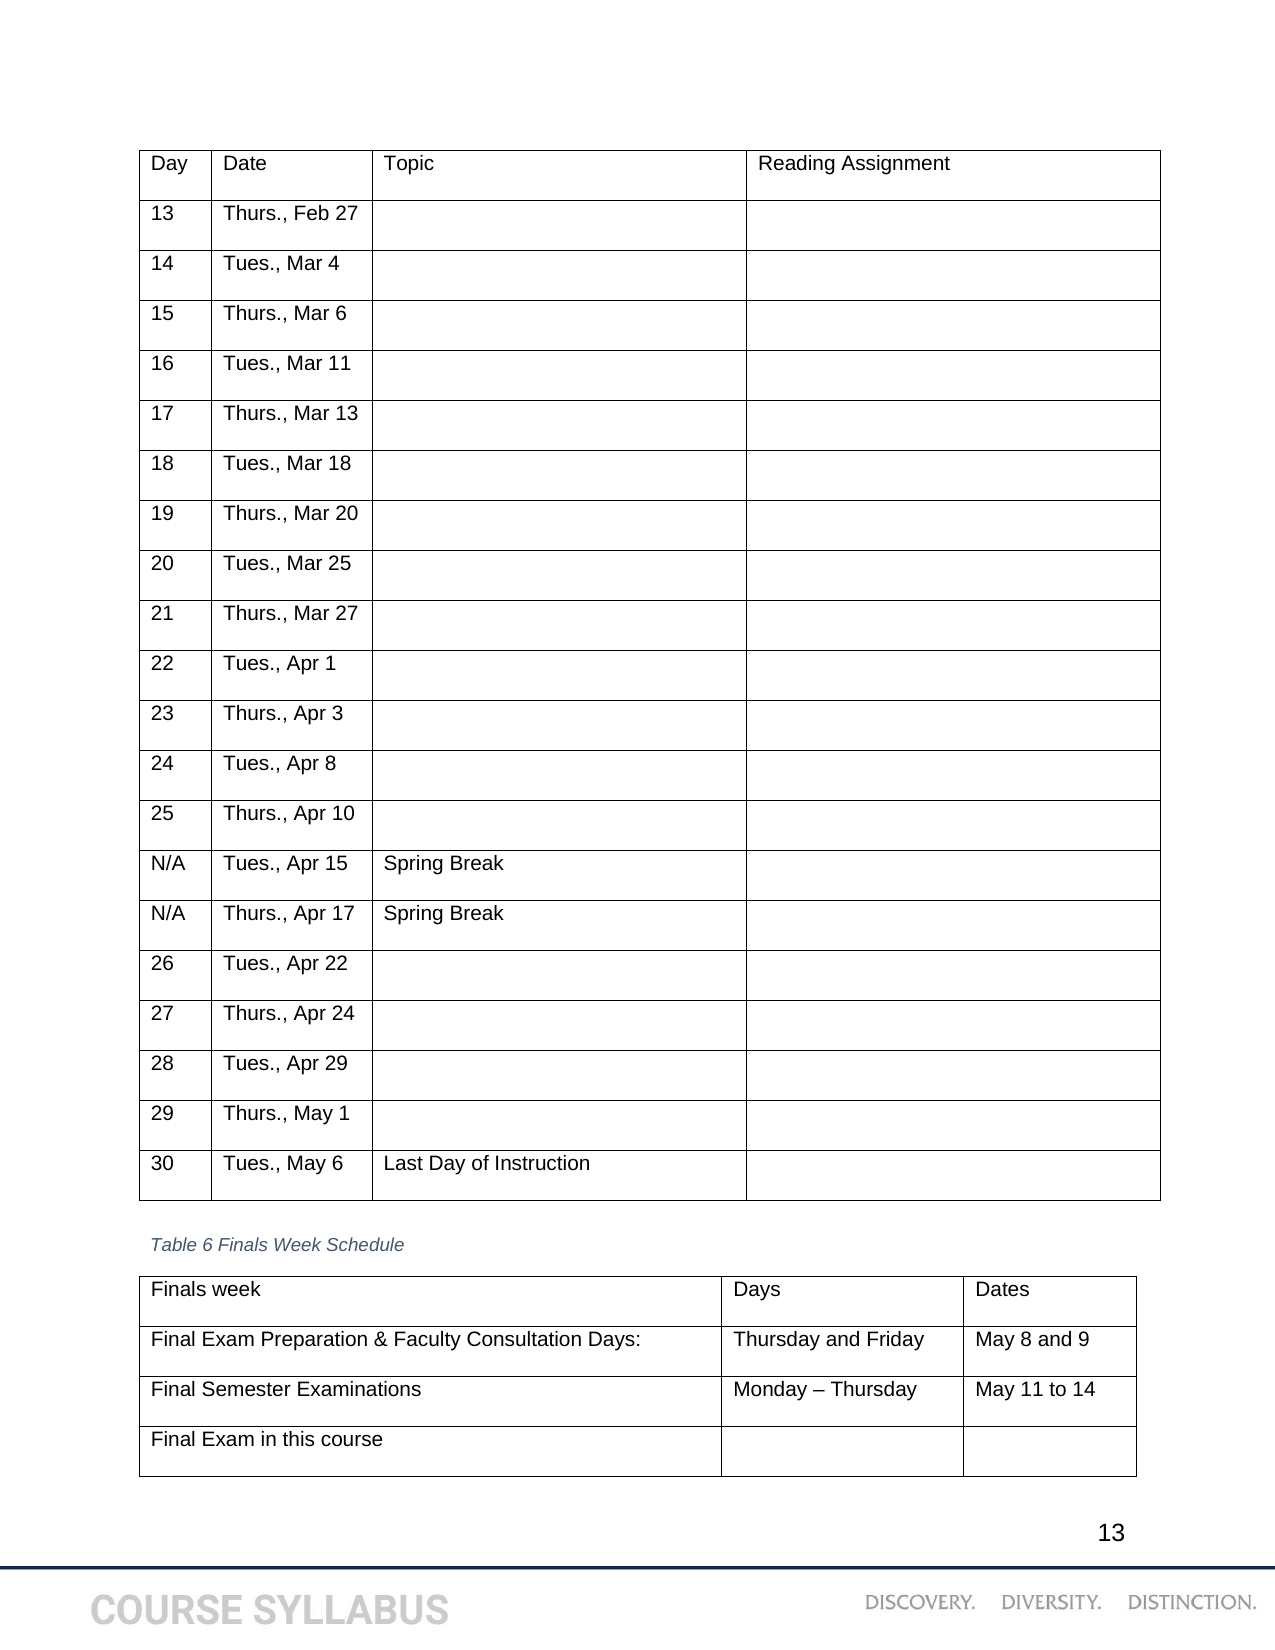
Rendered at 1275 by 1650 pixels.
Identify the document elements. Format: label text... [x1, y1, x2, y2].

table_cell Final Exam Preparation & Faculty Consultation Days: [140, 1327, 721, 1376]
table_cell [373, 701, 746, 750]
table_cell Thurs., Mar 20 [212, 501, 372, 550]
table_cell Last Day of Instruction [373, 1151, 746, 1200]
table_cell [373, 501, 746, 550]
table_cell Tues., Mar 25 [212, 551, 372, 600]
table_cell [747, 1051, 1160, 1100]
table_cell 14 [140, 251, 211, 300]
table_cell [373, 1101, 746, 1150]
table_cell 28 [140, 1051, 211, 1100]
table_cell May 8 and 9 [964, 1327, 1136, 1376]
table_cell [747, 901, 1160, 950]
table_cell [747, 1001, 1160, 1050]
table_cell Thurs., Apr 3 [212, 701, 372, 750]
table_cell 25 [140, 801, 211, 850]
table_cell [747, 201, 1160, 250]
table_cell 19 [140, 501, 211, 550]
table_cell [373, 601, 746, 650]
table_cell 30 [140, 1151, 211, 1200]
table_cell [747, 251, 1160, 300]
table_cell May 11 to 14 [964, 1377, 1136, 1426]
table_cell [747, 651, 1160, 700]
table_cell 13 [140, 201, 211, 250]
table_cell Thurs., Feb 27 [212, 201, 372, 250]
table_cell [747, 801, 1160, 850]
table_cell Tues., Apr 15 [212, 851, 372, 900]
table_cell [747, 301, 1160, 350]
table_cell Monday – Thursday [722, 1377, 963, 1426]
table_cell Tues., Apr 8 [212, 751, 372, 800]
table_cell Tues., Mar 4 [212, 251, 372, 300]
table_cell [747, 451, 1160, 500]
table_cell [373, 651, 746, 700]
table_header Days [722, 1277, 963, 1326]
table_cell [747, 501, 1160, 550]
table_cell 22 [140, 651, 211, 700]
table_cell Tues., Mar 11 [212, 351, 372, 400]
table_cell Final Exam in this course [140, 1427, 721, 1476]
table_cell Thurs., Mar 13 [212, 401, 372, 450]
table_cell [747, 751, 1160, 800]
table_cell [964, 1427, 1136, 1476]
table_cell 18 [140, 451, 211, 500]
table_cell 16 [140, 351, 211, 400]
table_cell Thursday and Friday [722, 1327, 963, 1376]
table_cell 23 [140, 701, 211, 750]
table_cell [373, 301, 746, 350]
table_cell Thurs., Mar 6 [212, 301, 372, 350]
table_cell [373, 801, 746, 850]
table_cell [747, 851, 1160, 900]
table_header Day [140, 151, 211, 200]
table_cell [373, 1001, 746, 1050]
table_cell [747, 1151, 1160, 1200]
table_cell Spring Break [373, 851, 746, 900]
table_cell [373, 951, 746, 1000]
table_cell N/A [140, 851, 211, 900]
table_cell Thurs., May 1 [212, 1101, 372, 1150]
table_cell Tues., Apr 1 [212, 651, 372, 700]
picture [0, 1566, 1275, 1650]
table_cell [373, 251, 746, 300]
table_cell [373, 551, 746, 600]
text Table 6 Finals Week Schedule [150, 1234, 1125, 1255]
table_cell Tues., Mar 18 [212, 451, 372, 500]
table_cell [373, 751, 746, 800]
table_cell [722, 1427, 963, 1476]
table_cell N/A [140, 901, 211, 950]
table_cell Thurs., Apr 10 [212, 801, 372, 850]
table_cell [373, 201, 746, 250]
table_cell 26 [140, 951, 211, 1000]
table_cell 24 [140, 751, 211, 800]
table_cell Final Semester Examinations [140, 1377, 721, 1426]
table_cell Thurs., Apr 24 [212, 1001, 372, 1050]
table_header Dates [964, 1277, 1136, 1326]
table_cell Thurs., Mar 27 [212, 601, 372, 650]
table_cell [747, 351, 1160, 400]
table_cell 17 [140, 401, 211, 450]
table_header Finals week [140, 1277, 721, 1326]
table_cell 15 [140, 301, 211, 350]
table_cell [373, 351, 746, 400]
table_header Reading Assignment [747, 151, 1160, 200]
table_cell 29 [140, 1101, 211, 1150]
table_header Date [212, 151, 372, 200]
table_cell [747, 1101, 1160, 1150]
table_cell Tues., Apr 22 [212, 951, 372, 1000]
table_header Topic [373, 151, 746, 200]
table_cell [747, 551, 1160, 600]
table_cell Thurs., Apr 17 [212, 901, 372, 950]
table_cell 20 [140, 551, 211, 600]
table_cell [747, 601, 1160, 650]
table_cell [373, 451, 746, 500]
table_cell [373, 401, 746, 450]
table_cell Tues., May 6 [212, 1151, 372, 1200]
table_cell Tues., Apr 29 [212, 1051, 372, 1100]
table_cell [373, 1051, 746, 1100]
table_cell [747, 401, 1160, 450]
table_cell Spring Break [373, 901, 746, 950]
table_cell 27 [140, 1001, 211, 1050]
table_cell 21 [140, 601, 211, 650]
table_cell [747, 701, 1160, 750]
table_cell [747, 951, 1160, 1000]
